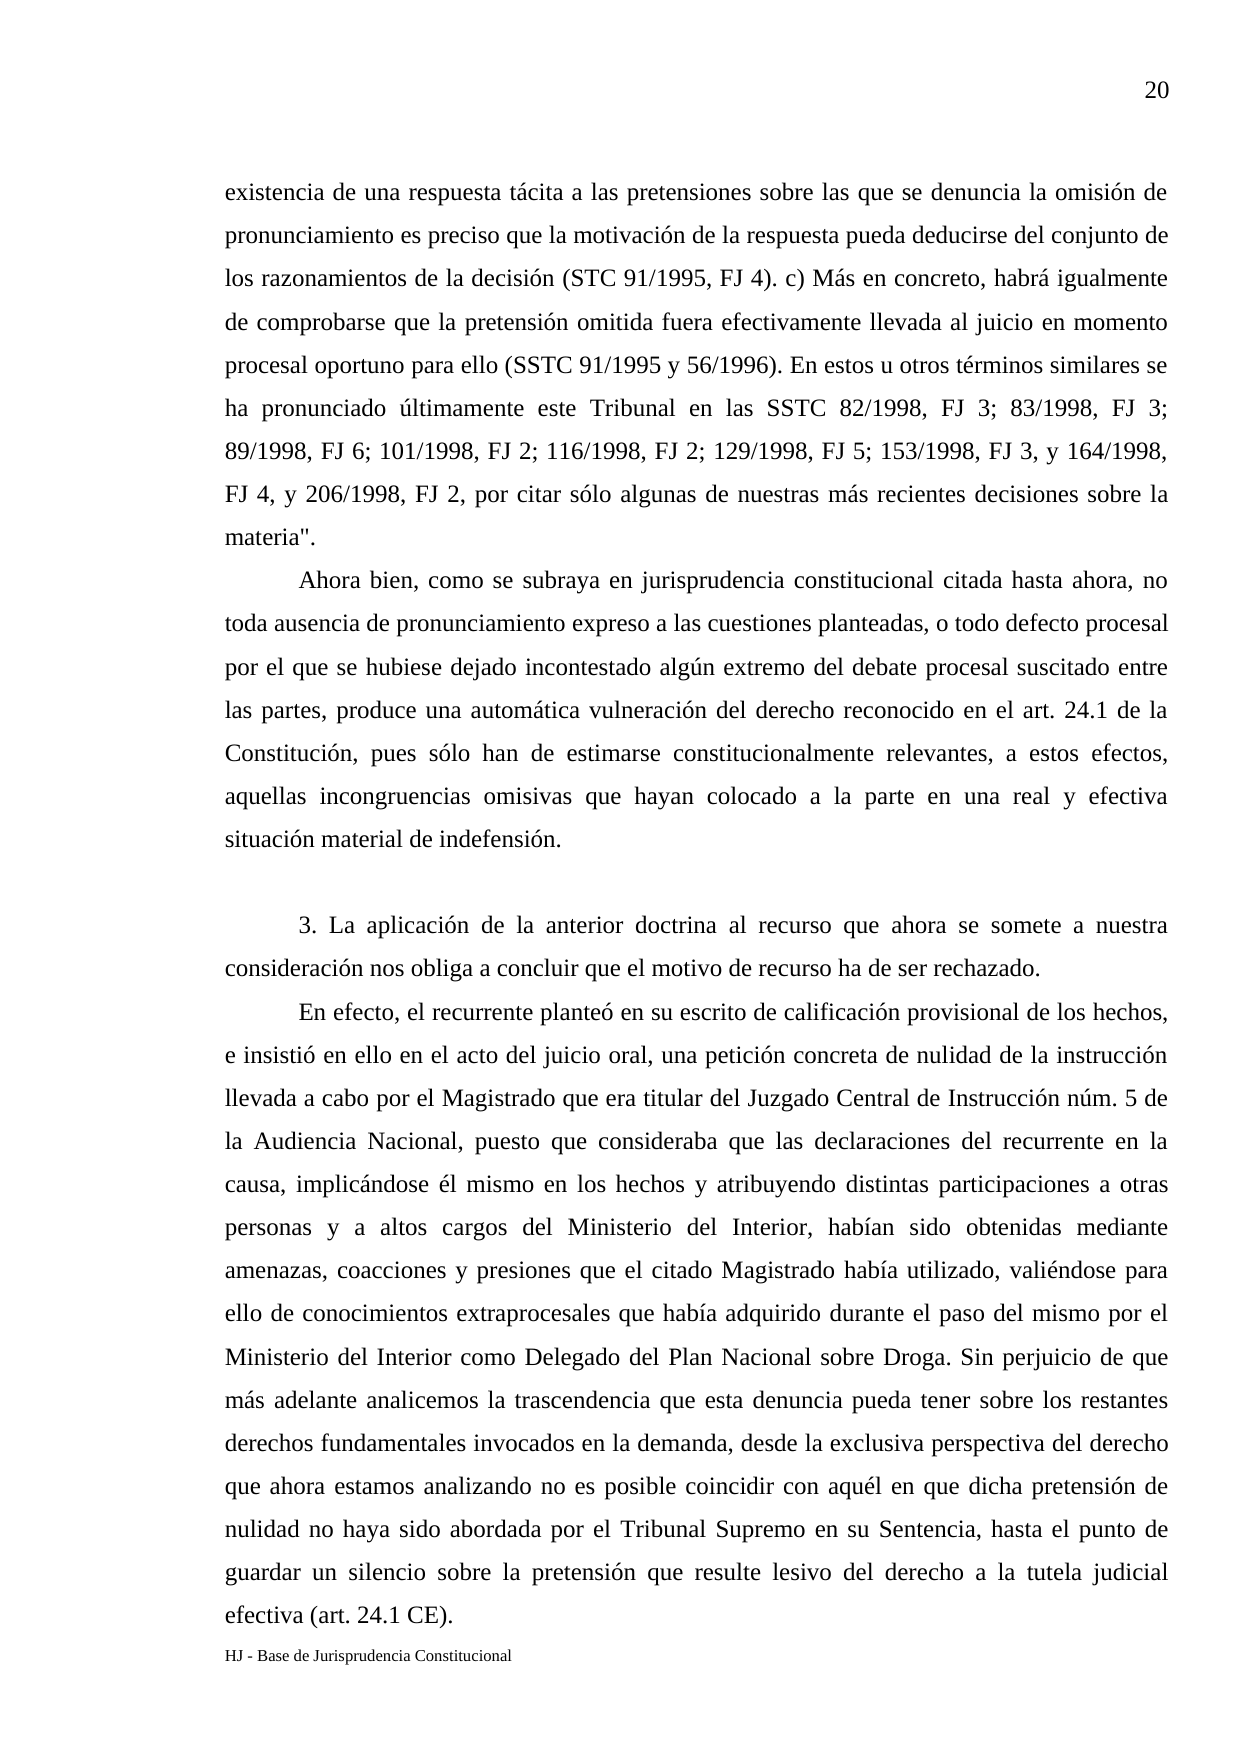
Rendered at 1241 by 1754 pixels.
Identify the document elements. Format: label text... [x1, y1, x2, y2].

text 3. La aplicación de la anterior doctrina al recurso que ahora se somete a nuestra consideración nos obliga a concluir que el motivo de recurso ha de ser rechazado. [224, 910, 1169, 982]
text Ahora bien, como se subraya en jurisprudencia constitucional citada hasta ahora, no toda ausencia de pronunciamiento expreso a las cuestiones planteadas, o todo defecto procesal por el que se hubiese dejado incontestado algún extremo del debate procesal suscitado entre las partes, produce una automática vulneración del derecho reconocido en el art. 24.1 de la Constitución, pues sólo han de estimarse constitucionalmente relevantes, a estos efectos, aquellas incongruencias omisivas que hayan colocado a la parte en una real y efectiva situación material de indefensión. [224, 565, 1169, 853]
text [224, 177, 1169, 551]
text En efecto, el recurrente planteó en su escrito de calificación provisional de los hechos, e insistió en ello en el acto del juicio oral, una petición concreta de nulidad de la instrucción llevada a cabo por el Magistrado que era titular del Juzgado Central de Instrucción núm. 5 de la Audiencia Nacional, puesto que consideraba que las declaraciones del recurrente en la causa, implicándose él mismo en los hechos y atribuyendo distintas participaciones a otras personas y a altos cargos del Ministerio del Interior, habían sido obtenidas mediante amenazas, coacciones y presiones que el citado Magistrado había utilizado, valiéndose para ello de conocimientos extraprocesales que había adquirido durante el paso del mismo por el Ministerio del Interior como Delegado del Plan Nacional sobre Droga. Sin perjuicio de que más adelante analicemos la trascendencia que esta denuncia pueda tener sobre los restantes derechos fundamentales invocados en la demanda, desde la exclusiva perspectiva del derecho que ahora estamos analizando no es posible coincidir con aquél en que dicha pretensión de nulidad no haya sido abordada por el Tribunal Supremo en su Sentencia, hasta el punto de guardar un silencio sobre la pretensión que resulte lesivo del derecho a la tutela judicial efectiva (art. 24.1 CE). [224, 997, 1169, 1629]
